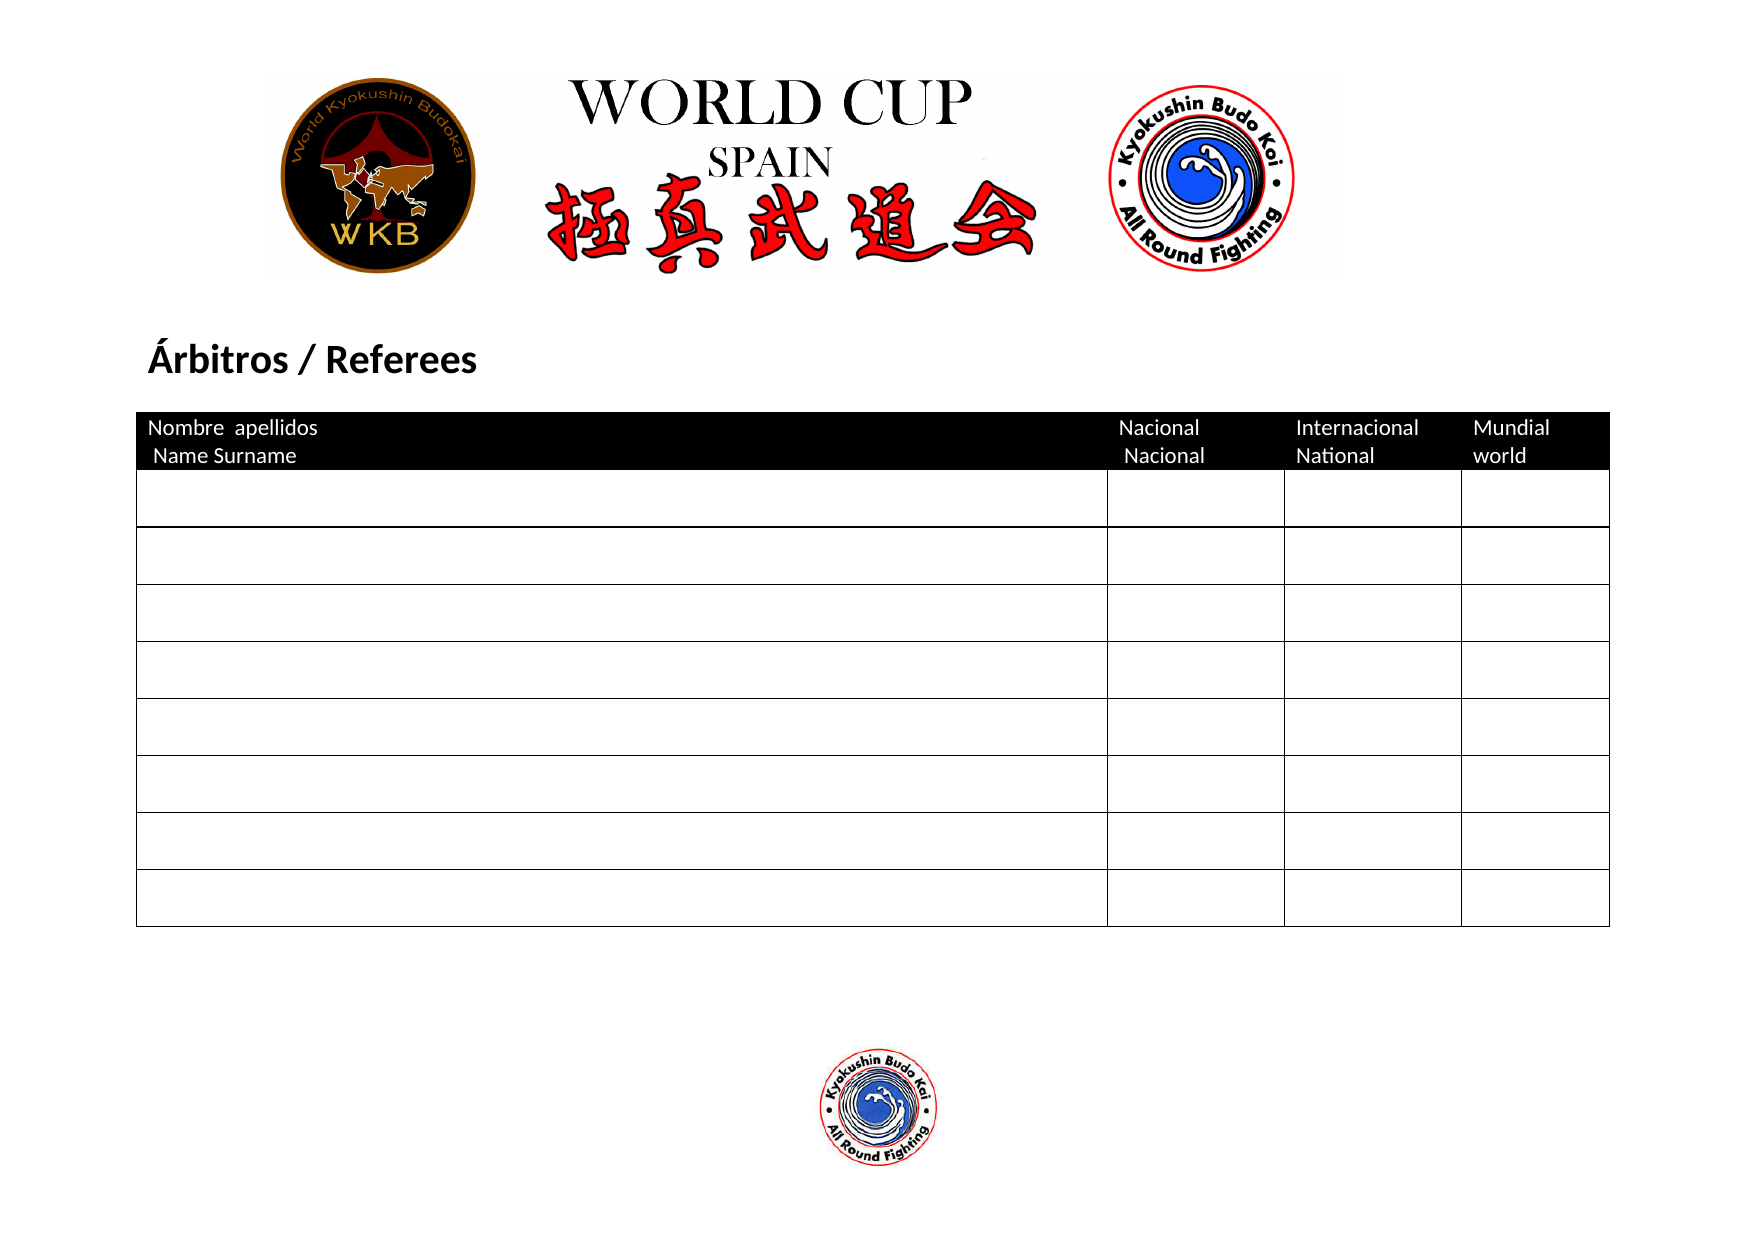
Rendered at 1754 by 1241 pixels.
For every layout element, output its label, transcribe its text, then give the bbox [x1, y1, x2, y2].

table_cell [1285, 528, 1461, 583]
table_header Mundial world [1462, 413, 1609, 469]
table_cell [1285, 585, 1461, 641]
table_cell [1285, 699, 1461, 755]
table_cell [137, 528, 1107, 583]
table_cell [137, 813, 1107, 869]
table_cell [1285, 642, 1461, 698]
table_cell [1108, 585, 1284, 641]
table_header Internacional National [1285, 413, 1461, 469]
table_header Nacional Nacional [1108, 413, 1284, 469]
table_header Nombre apellidos Name Surname [137, 413, 1107, 469]
table_cell [137, 870, 1107, 926]
table_cell [1285, 470, 1461, 526]
table_cell [1462, 470, 1609, 526]
text Árbitros / Referees [148, 333, 1606, 384]
table_cell [1462, 585, 1609, 641]
table_cell [137, 642, 1107, 698]
table_cell [1462, 813, 1609, 869]
table_cell [1462, 528, 1609, 583]
table_cell [1108, 699, 1284, 755]
table_cell [1108, 470, 1284, 526]
table_cell [1108, 813, 1284, 869]
table_cell [137, 470, 1107, 526]
table_cell [1108, 642, 1284, 698]
table_cell [1462, 642, 1609, 698]
table_cell [1462, 756, 1609, 812]
table_cell [1462, 870, 1609, 926]
table_cell [137, 585, 1107, 641]
table_cell [1108, 756, 1284, 812]
table_cell [1285, 870, 1461, 926]
table_cell [1108, 870, 1284, 926]
picture [261, 73, 1346, 280]
table_cell [137, 756, 1107, 812]
table_cell [1285, 756, 1461, 812]
table_cell [137, 699, 1107, 755]
picture [813, 1046, 941, 1167]
table_cell [1108, 528, 1284, 583]
table_cell [1462, 699, 1609, 755]
table_cell [1285, 813, 1461, 869]
